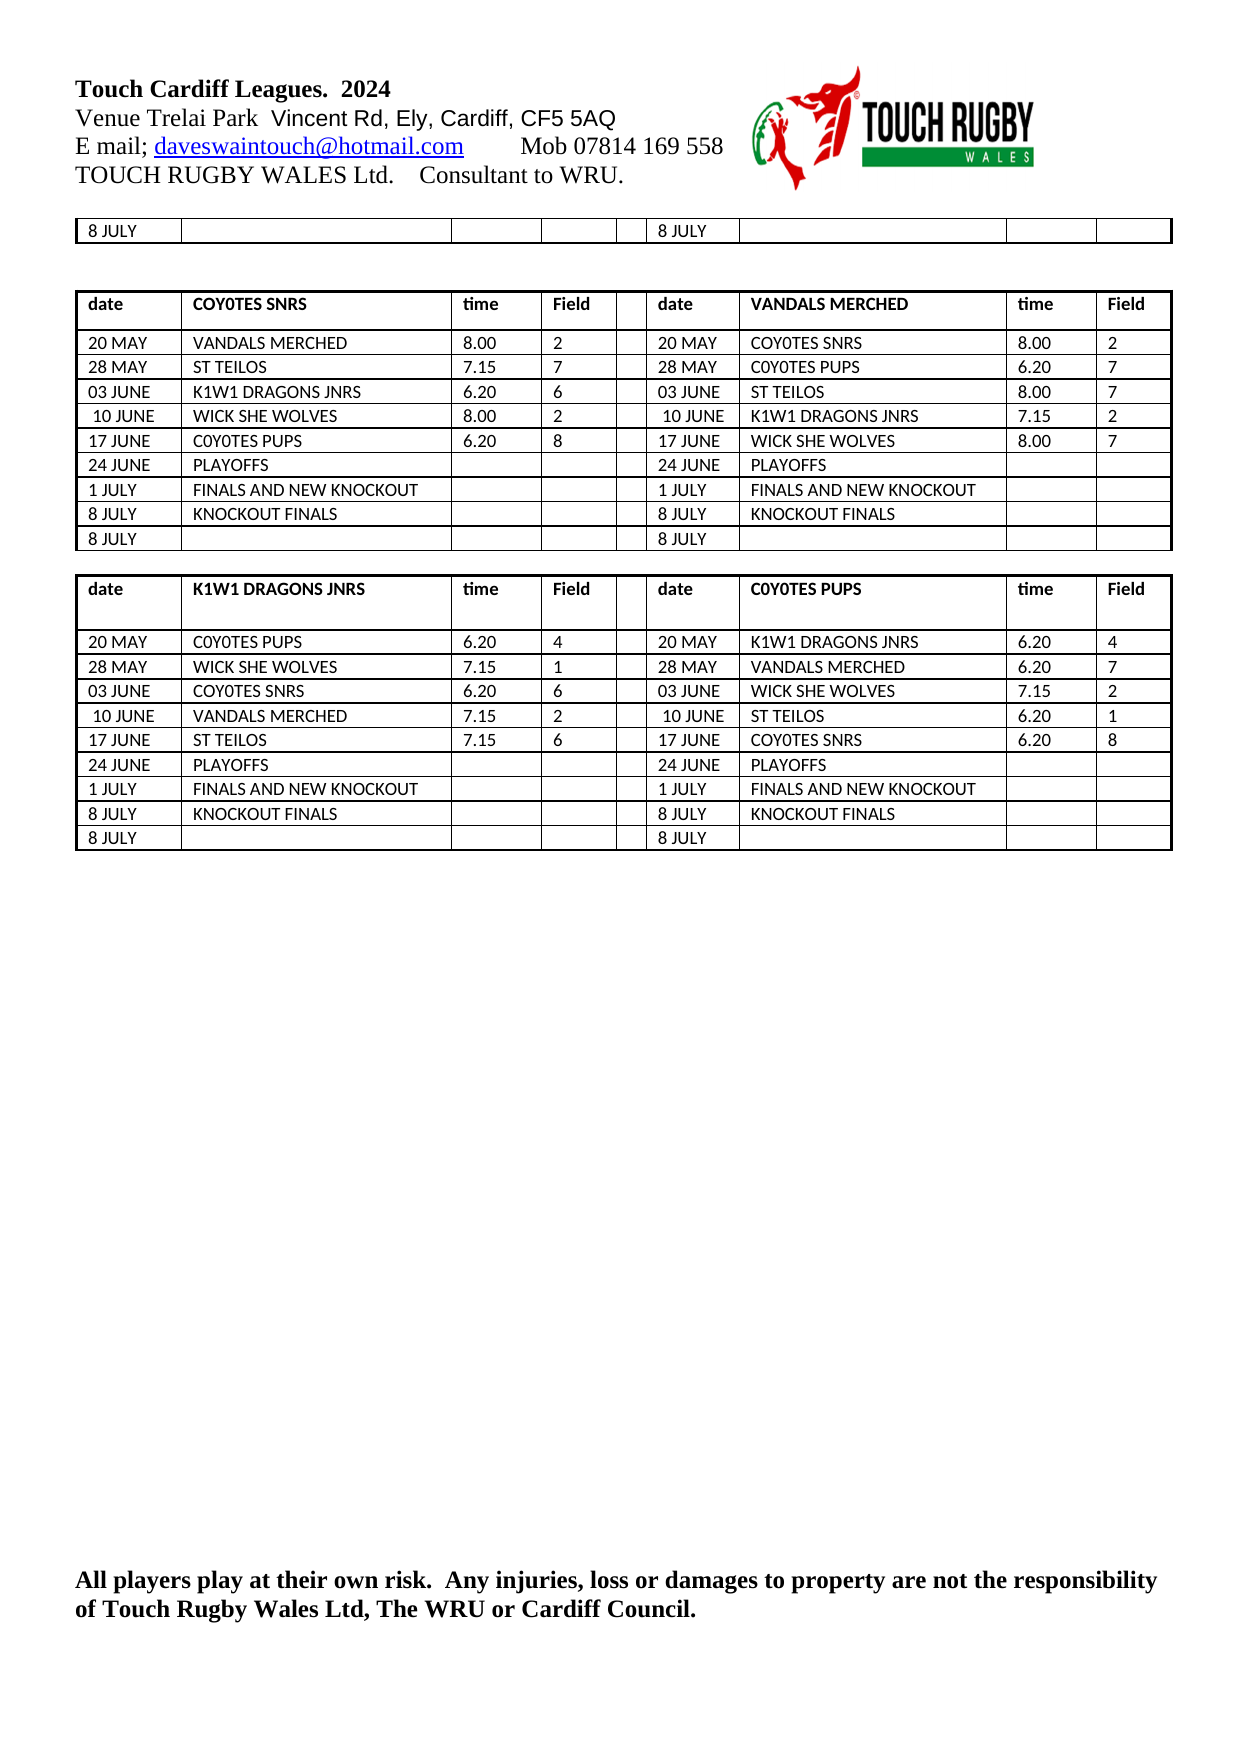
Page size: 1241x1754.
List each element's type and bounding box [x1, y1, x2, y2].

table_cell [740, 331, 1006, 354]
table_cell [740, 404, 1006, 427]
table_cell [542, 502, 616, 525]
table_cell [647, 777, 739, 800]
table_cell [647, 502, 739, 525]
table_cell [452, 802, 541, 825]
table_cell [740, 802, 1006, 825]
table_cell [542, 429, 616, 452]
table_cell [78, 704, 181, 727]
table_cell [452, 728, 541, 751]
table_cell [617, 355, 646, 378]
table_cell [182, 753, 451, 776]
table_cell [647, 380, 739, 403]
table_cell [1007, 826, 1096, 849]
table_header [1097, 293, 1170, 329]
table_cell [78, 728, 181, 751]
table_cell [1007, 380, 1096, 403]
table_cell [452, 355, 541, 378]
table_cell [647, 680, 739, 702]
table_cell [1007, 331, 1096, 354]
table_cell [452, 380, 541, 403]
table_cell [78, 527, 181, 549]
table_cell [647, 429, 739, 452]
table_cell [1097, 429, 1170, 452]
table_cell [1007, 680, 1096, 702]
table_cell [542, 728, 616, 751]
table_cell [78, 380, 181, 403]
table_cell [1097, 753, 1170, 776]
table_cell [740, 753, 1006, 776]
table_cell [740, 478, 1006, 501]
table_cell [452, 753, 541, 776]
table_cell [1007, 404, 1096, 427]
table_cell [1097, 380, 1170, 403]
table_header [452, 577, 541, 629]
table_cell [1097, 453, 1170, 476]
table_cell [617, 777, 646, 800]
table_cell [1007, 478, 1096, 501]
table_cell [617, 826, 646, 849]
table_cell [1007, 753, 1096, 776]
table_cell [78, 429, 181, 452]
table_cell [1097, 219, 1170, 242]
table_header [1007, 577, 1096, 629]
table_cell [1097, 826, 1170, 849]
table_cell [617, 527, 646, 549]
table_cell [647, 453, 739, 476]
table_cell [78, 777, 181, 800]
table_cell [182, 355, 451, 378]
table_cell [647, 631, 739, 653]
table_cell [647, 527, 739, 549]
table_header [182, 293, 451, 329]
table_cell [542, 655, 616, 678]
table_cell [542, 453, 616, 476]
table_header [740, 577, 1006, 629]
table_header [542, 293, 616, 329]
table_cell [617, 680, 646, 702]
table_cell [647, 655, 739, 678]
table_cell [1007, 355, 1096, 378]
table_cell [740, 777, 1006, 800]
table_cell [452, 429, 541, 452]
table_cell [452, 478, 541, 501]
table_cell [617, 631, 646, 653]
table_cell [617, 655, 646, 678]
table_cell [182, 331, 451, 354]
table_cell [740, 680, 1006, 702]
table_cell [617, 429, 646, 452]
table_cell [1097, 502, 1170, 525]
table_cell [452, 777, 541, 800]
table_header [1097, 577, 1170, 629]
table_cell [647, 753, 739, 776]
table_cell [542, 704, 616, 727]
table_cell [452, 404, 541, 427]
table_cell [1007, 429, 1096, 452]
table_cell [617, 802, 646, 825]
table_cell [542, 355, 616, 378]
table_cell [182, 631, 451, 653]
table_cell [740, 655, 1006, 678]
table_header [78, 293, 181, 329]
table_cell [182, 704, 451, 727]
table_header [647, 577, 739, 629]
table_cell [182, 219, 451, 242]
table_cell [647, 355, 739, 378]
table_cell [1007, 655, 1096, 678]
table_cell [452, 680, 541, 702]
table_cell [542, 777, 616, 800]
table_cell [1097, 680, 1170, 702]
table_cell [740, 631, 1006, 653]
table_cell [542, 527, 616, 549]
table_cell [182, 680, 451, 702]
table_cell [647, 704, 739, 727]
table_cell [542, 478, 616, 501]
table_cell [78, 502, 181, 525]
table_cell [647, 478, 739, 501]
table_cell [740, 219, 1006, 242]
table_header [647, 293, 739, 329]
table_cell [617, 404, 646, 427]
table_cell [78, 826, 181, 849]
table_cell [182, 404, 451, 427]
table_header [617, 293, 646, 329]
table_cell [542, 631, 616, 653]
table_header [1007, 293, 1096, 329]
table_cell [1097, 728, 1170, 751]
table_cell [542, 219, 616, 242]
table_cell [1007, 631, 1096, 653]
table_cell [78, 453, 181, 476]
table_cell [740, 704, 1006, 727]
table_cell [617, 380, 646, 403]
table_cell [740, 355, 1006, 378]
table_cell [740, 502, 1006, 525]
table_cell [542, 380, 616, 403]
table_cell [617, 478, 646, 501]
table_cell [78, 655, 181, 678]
picture [748, 62, 1040, 191]
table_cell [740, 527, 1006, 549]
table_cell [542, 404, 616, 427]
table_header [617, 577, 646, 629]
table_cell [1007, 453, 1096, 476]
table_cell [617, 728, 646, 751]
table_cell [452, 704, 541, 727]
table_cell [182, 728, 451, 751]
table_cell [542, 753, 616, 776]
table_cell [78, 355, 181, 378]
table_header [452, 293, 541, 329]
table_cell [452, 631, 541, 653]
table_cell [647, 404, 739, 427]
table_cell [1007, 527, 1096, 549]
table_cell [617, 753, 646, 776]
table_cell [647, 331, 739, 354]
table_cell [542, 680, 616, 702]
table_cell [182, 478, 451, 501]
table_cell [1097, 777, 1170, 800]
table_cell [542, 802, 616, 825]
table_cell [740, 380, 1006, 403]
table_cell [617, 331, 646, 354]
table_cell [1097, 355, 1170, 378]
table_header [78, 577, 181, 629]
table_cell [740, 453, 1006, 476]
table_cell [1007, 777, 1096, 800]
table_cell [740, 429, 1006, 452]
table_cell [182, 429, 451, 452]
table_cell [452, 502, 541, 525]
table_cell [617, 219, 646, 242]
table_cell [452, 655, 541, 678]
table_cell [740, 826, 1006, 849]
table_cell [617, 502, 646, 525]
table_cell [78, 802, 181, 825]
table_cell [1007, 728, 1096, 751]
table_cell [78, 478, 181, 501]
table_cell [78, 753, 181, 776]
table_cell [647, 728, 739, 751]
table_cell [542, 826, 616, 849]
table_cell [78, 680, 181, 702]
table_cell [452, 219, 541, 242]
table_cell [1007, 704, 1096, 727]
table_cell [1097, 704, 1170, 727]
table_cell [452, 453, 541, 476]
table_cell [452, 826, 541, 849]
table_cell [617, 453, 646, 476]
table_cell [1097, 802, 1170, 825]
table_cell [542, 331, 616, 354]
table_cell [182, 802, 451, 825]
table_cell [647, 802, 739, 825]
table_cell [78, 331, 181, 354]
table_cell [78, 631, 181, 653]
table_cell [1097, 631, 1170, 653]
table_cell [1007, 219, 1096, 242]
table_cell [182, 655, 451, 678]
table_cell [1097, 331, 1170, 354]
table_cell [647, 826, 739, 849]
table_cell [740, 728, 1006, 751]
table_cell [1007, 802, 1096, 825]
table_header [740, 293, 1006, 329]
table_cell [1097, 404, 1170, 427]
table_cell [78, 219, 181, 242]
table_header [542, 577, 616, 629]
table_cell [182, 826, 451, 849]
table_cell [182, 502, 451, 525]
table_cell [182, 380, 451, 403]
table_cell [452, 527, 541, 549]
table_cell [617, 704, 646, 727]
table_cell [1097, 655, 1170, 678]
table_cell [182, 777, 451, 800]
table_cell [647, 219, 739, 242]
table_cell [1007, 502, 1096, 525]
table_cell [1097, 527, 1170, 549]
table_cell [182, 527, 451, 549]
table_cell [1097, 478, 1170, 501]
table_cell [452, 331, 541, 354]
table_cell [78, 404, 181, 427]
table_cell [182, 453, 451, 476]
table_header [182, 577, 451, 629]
